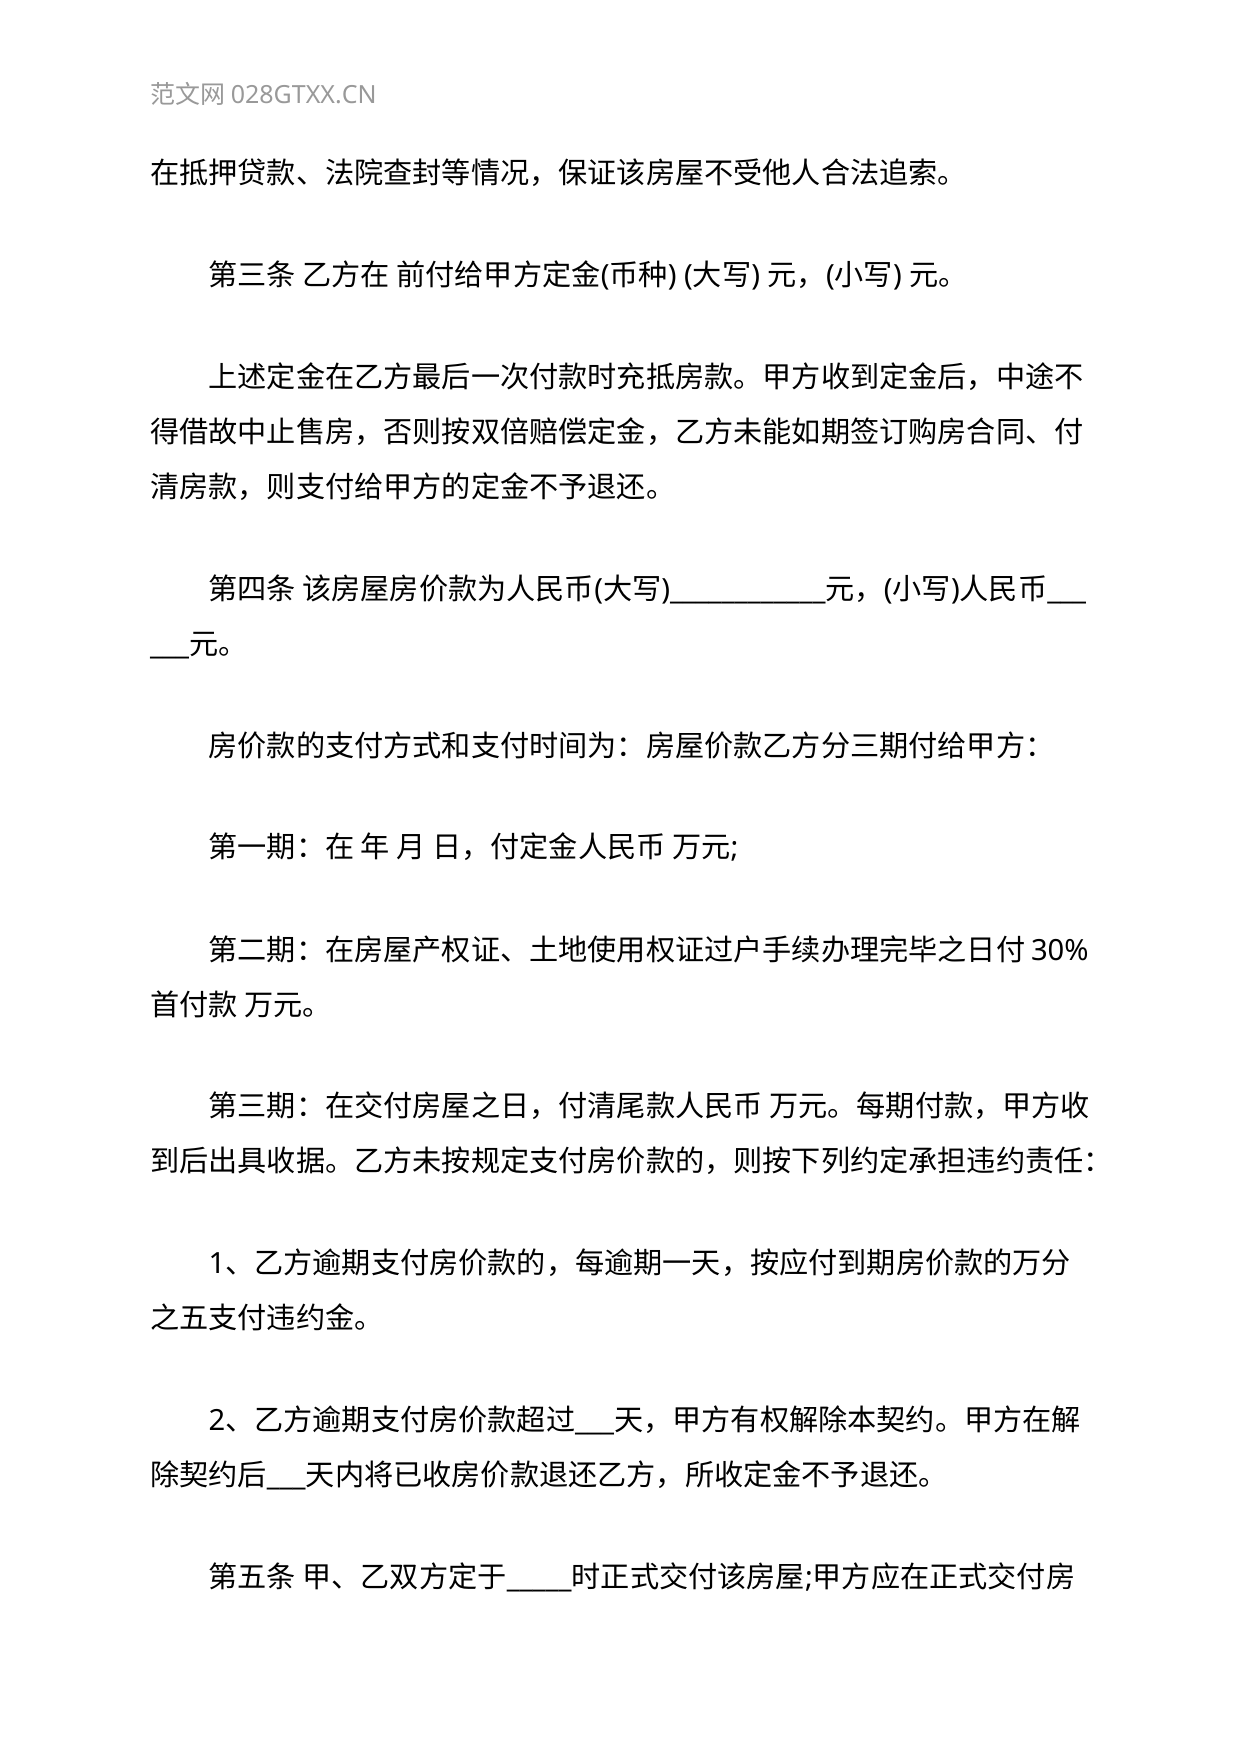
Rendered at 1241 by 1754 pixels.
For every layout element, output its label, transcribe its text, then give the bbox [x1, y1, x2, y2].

text 第二期：在房屋产权证、土地使用权证过户手续办理完毕之日付30%首付款 万元。 [150, 926, 1090, 1023]
text 房价款的支付方式和支付时间为：房屋价款乙方分三期付给甲方： [150, 722, 1090, 764]
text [150, 1553, 1090, 1596]
text 第一期：在 年 月 日，付定金人民币 万元; [150, 824, 1090, 866]
text 1、乙方逾期支付房价款的，每逾期一天，按应付到期房价款的万分之五支付违约金。 [150, 1239, 1090, 1337]
text 第三期：在交付房屋之日，付清尾款人民币 万元。每期付款，甲方收到后出具收据。乙方未按规定支付房价款的，则按下列约定承担违约责任： [150, 1083, 1090, 1180]
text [150, 150, 1090, 192]
text 第三条 乙方在 前付给甲方定金(币种) (大写) 元，(小写) 元。 [150, 252, 1090, 294]
text 第四条 该房屋房价款为人民币(大写)____________元，(小写)人民币______元。 [150, 565, 1090, 663]
text 2、乙方逾期支付房价款超过___天，甲方有权解除本契约。甲方在解除契约后___天内将已收房价款退还乙方，所收定金不予退还。 [150, 1396, 1090, 1494]
text 上述定金在乙方最后一次付款时充抵房款。甲方收到定金后，中途不得借故中止售房，否则按双倍赔偿定金，乙方未能如期签订购房合同、付清房款，则支付给甲方的定金不予退还。 [150, 354, 1090, 506]
